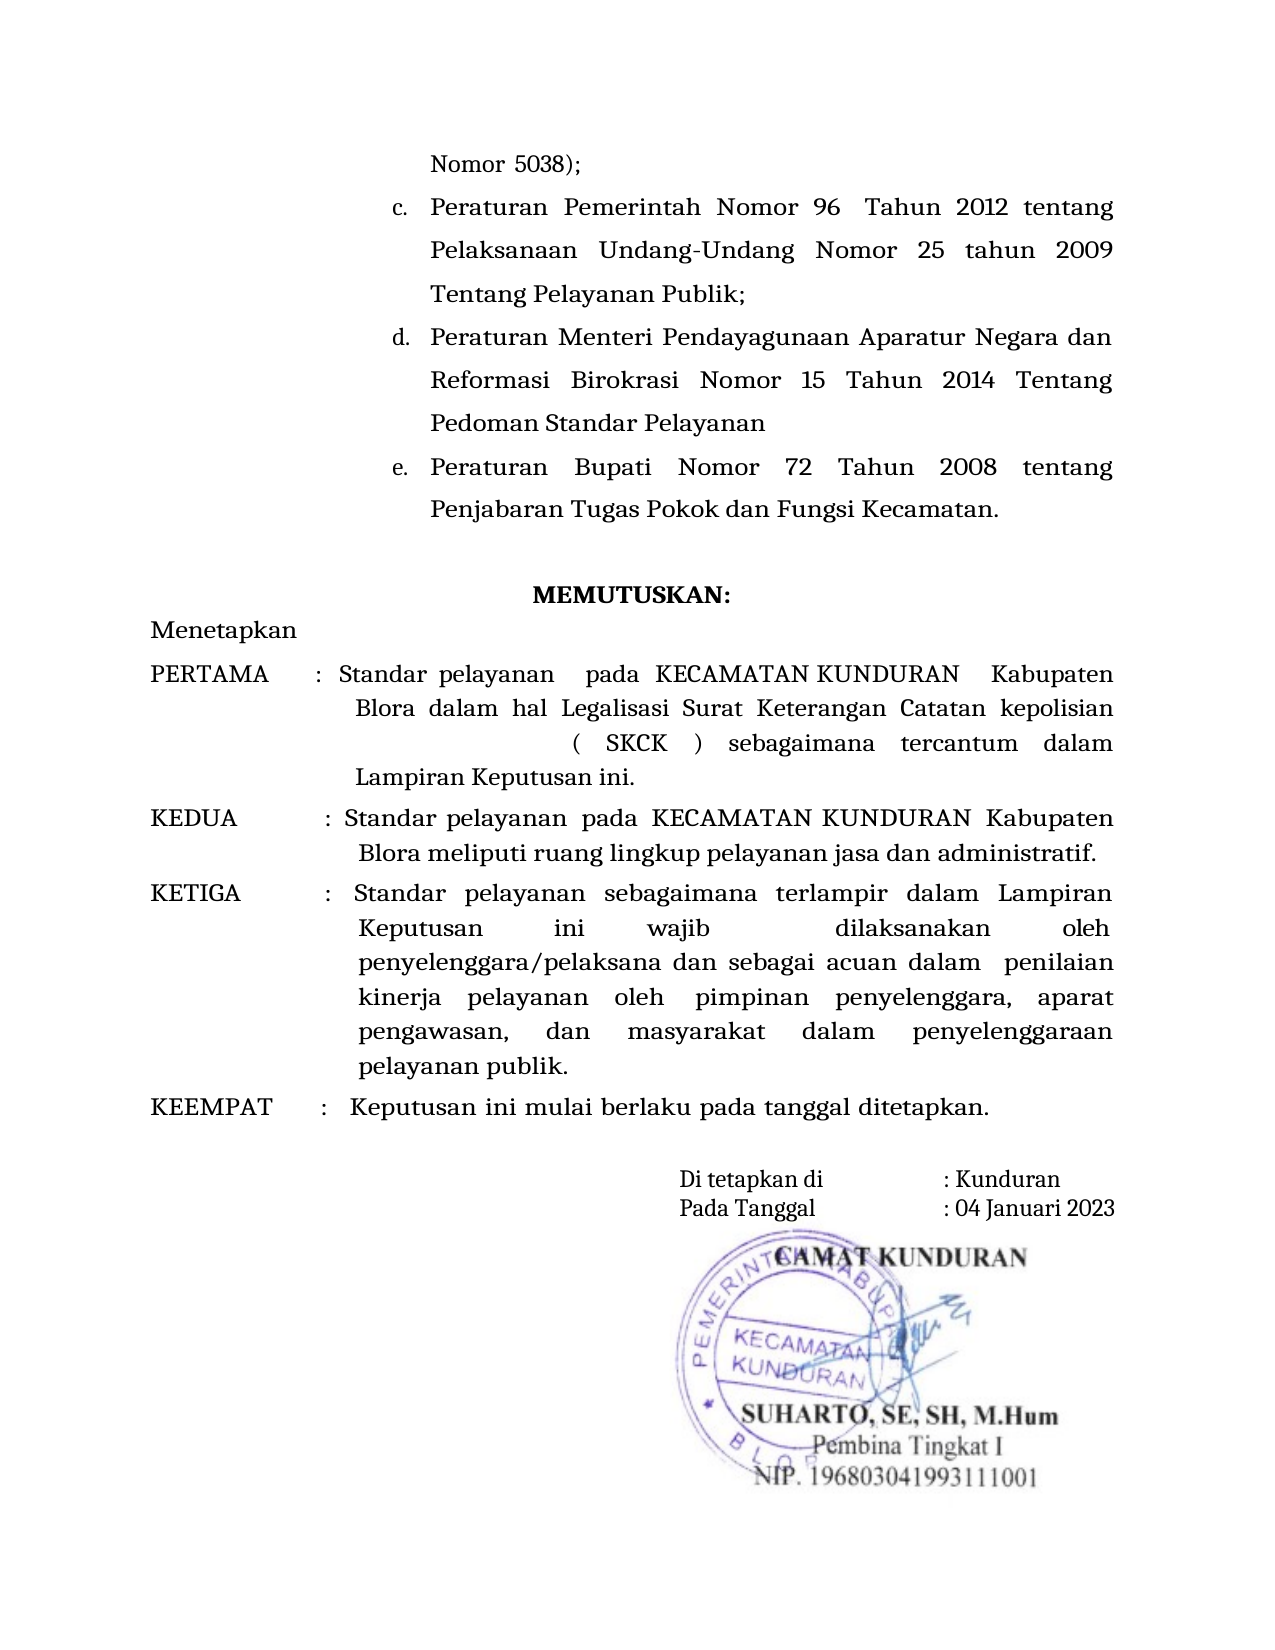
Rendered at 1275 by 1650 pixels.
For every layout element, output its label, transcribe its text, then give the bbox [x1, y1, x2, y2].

text KEDUA : Standar pelayanan pada KECAMATAN KUNDURAN Kabupaten Blora meliputi ruang lingkup pelayanan jasa dan administratif. [150, 804, 1114, 867]
text KETIGA : Standar pelayanan sebagaimana terlampir dalam Lampiran Keputusan ini wajib dilaksanakan oleh penyelenggara/pelaksana dan sebagai acuan dalam penilaian kinerja pelayanan oleh pimpinan penyelenggara, aparat pengawasan, dan masyarakat dalam penyelenggaraan pelayanan publik. [150, 879, 1114, 1080]
text Nomor 5038); [430, 149, 1142, 178]
text Di tetapkan di : Kunduran [118, 1165, 1142, 1193]
text Menetapkan [150, 616, 1142, 645]
picture [669, 1222, 1073, 1511]
list Peraturan Bupati Nomor 72 Tahun 2008 tentang Penjabaran Tugas Pokok dan Fungsi Kecamatan. [392, 452, 1114, 524]
list Peraturan Menteri Pendayagunaan Aparatur Negara dan Reformasi Birokrasi Nomor 15 Tahun 2014 Tentang Pedoman Standar Pelayanan [392, 323, 1113, 438]
text MEMUTUSKAN: [121, 581, 1142, 610]
text Pada Tanggal : 04 Januari 2023 [118, 1193, 1142, 1222]
text KEEMPAT : Keputusan ini mulai berlaku pada tanggal ditetapkan. [150, 1093, 1142, 1121]
text PERTAMA : Standar pelayanan pada KECAMATAN KUNDURAN Kabupaten Blora dalam hal Legalisasi Surat Keterangan Catatan kepolisian ( SKCK ) sebagaimana tercantum dalam Lampiran Keputusan ini. [150, 660, 1114, 792]
list Peraturan Pemerintah Nomor 96 Tahun 2012 tentang Pelaksanaan Undang-Undang Nomor 25 tahun 2009 Tentang Pelayanan Publik; [392, 193, 1114, 308]
